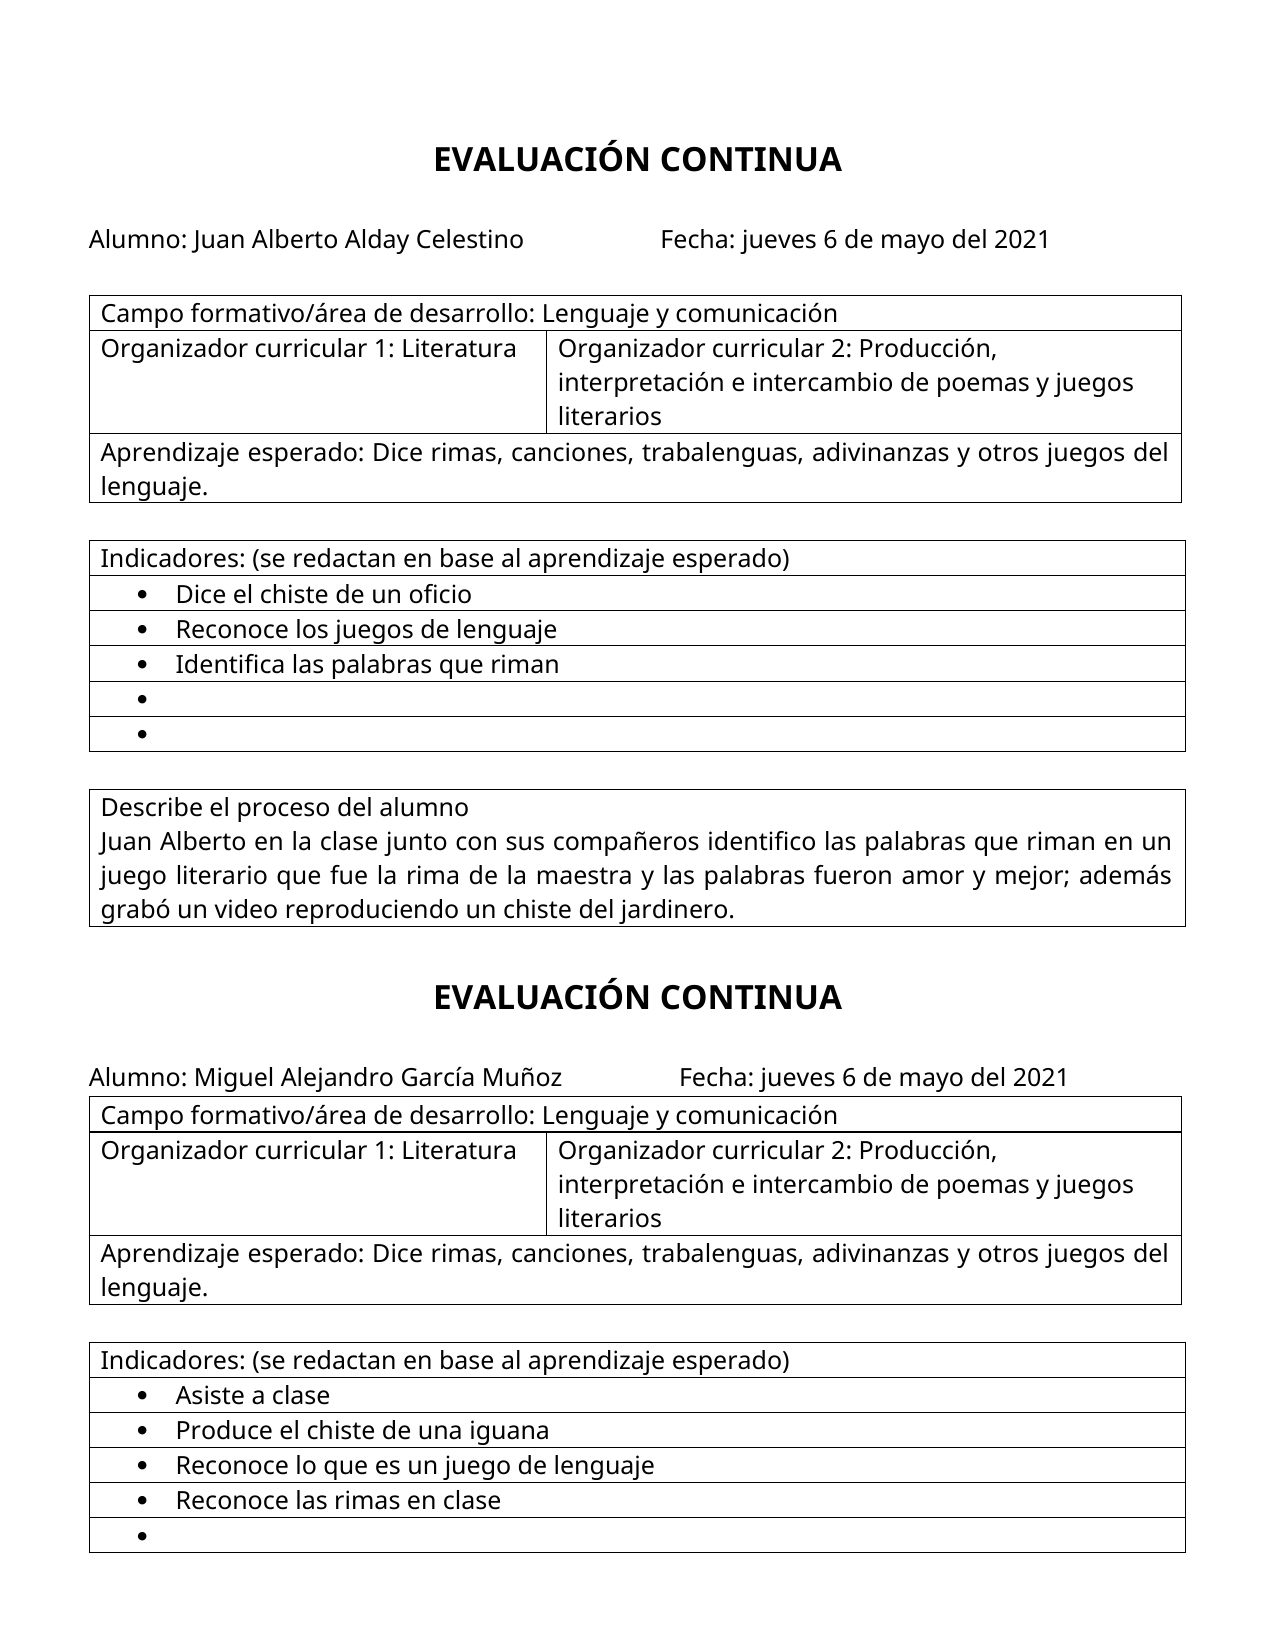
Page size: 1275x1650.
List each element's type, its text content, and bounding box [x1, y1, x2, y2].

table_cell [90, 1518, 1185, 1552]
table_cell Organizador curricular 2: Producción, interpretación e intercambio de poemas y juegos literarios [547, 1133, 1181, 1234]
table_cell Reconoce lo que es un juego de lenguaje [90, 1448, 1185, 1482]
table_header Describe el proceso del alumno Juan Alberto en la clase junto con sus compañeros identifico las palabras que riman en un juego literario que fue la rima de la maestra y las palabras fueron amor y mejor; además grabó un video reproduciendo un chiste del jardinero. [90, 790, 1185, 926]
table_cell Aprendizaje esperado: Dice rimas, canciones, trabalenguas, adivinanzas y otros juegos del lenguaje. [90, 434, 1181, 502]
table_header Indicadores: (se redactan en base al aprendizaje esperado) [90, 1343, 1185, 1377]
text Alumno: Miguel Alejandro García Muñoz Fecha: jueves 6 de mayo del 2021 [89, 1059, 1186, 1093]
table_cell [90, 682, 1185, 716]
table_cell Dice el chiste de un oficio [90, 576, 1185, 610]
table_cell [90, 717, 1185, 751]
table_cell Asiste a clase [90, 1378, 1185, 1412]
table_header Indicadores: (se redactan en base al aprendizaje esperado) [90, 541, 1185, 575]
table_cell Reconoce los juegos de lenguaje [90, 611, 1185, 645]
text Alumno: Juan Alberto Alday Celestino Fecha: jueves 6 de mayo del 2021 [89, 221, 1186, 255]
table_cell Reconoce las rimas en clase [90, 1483, 1185, 1517]
table_header Campo formativo/área de desarrollo: Lenguaje y comunicación [90, 296, 1181, 330]
table_cell Organizador curricular 1: Literatura [90, 331, 546, 433]
table_cell Aprendizaje esperado: Dice rimas, canciones, trabalenguas, adivinanzas y otros juegos del lenguaje. [90, 1236, 1181, 1304]
text EVALUACIÓN CONTINUA [89, 974, 1186, 1019]
text EVALUACIÓN CONTINUA [89, 136, 1186, 181]
table_cell Organizador curricular 2: Producción, interpretación e intercambio de poemas y juegos literarios [547, 331, 1181, 433]
table_cell Identifica las palabras que riman [90, 646, 1185, 681]
table_header Campo formativo/área de desarrollo: Lenguaje y comunicación [90, 1097, 1181, 1131]
table_cell Produce el chiste de una iguana [90, 1413, 1185, 1447]
table_cell Organizador curricular 1: Literatura [90, 1133, 546, 1234]
